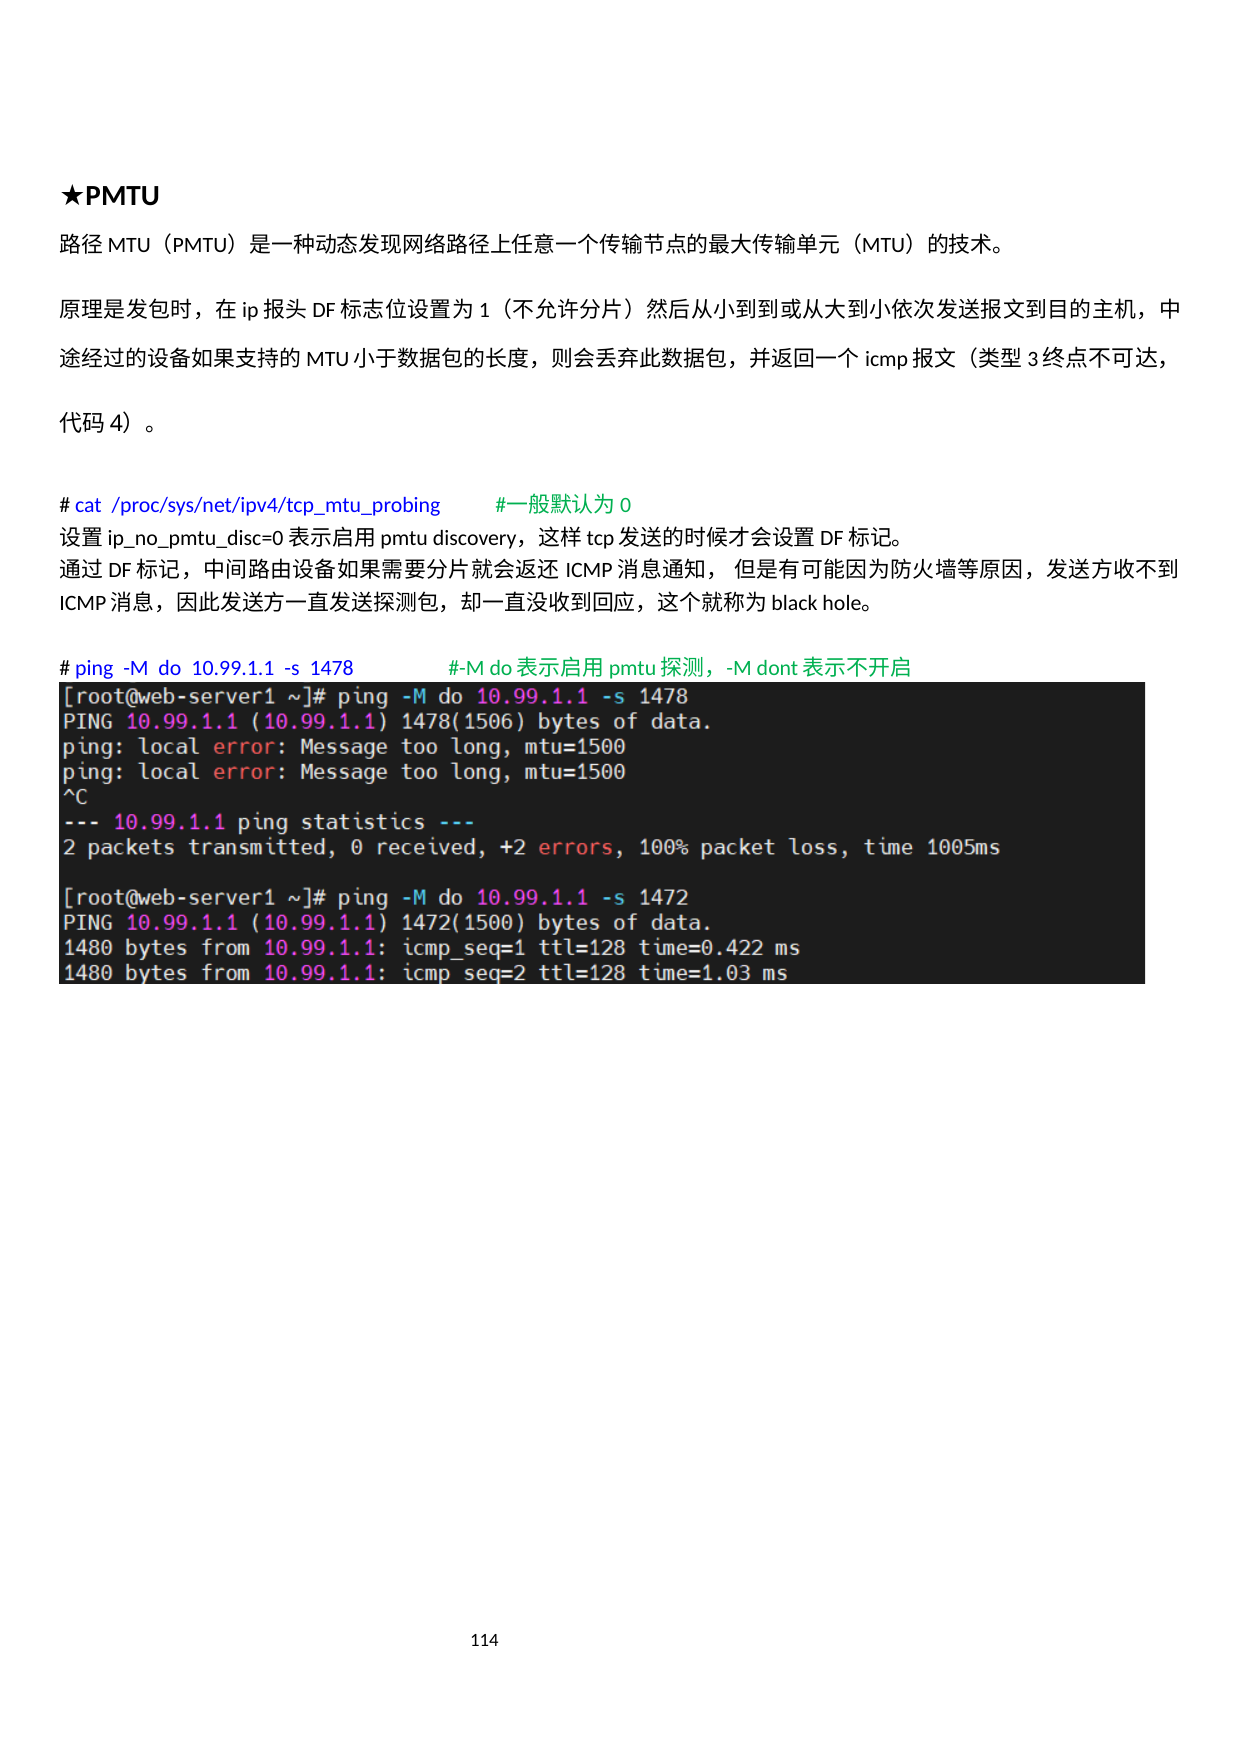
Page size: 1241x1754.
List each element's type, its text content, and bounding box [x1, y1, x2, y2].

text 通过DF标记，中间路由设备如果需要分片就会返还ICMP消息通知， 但是有可能因为防火墙等原因，发送方收不到ICMP消息，因此发送方一直发送探测包，却一直没收到回应，这个就称为black hole。 [59, 552, 1181, 617]
text # cat /proc/sys/net/ipv4/tcp_mtu_probing #一般默认为0 [59, 487, 1181, 519]
text 路径MTU（PMTU）是一种动态发现网络路径上任意一个传输节点的最大传输单元（MTU）的技术。 [59, 227, 1181, 259]
picture [59, 682, 1146, 984]
text ★PMTU [59, 162, 1181, 227]
text 原理是发包时，在ip报头DF标志位设置为1（不允许分片）然后从小到到或从大到小依次发送报文到目的主机，中途经过的设备如果支持的MTU小于数据包的长度，则会丢弃此数据包，并返回一个icmp报文（类型3终点不可达，代码4）。 [59, 292, 1181, 454]
text 设置ip_no_pmtu_disc=0 表示启用pmtu discovery，这样tcp发送的时候才会设置DF标记。 [59, 519, 1181, 552]
text # ping -M do 10.99.1.1 -s 1478 #-M do表示启用pmtu探测，-M dont表示不开启 [59, 649, 1181, 682]
